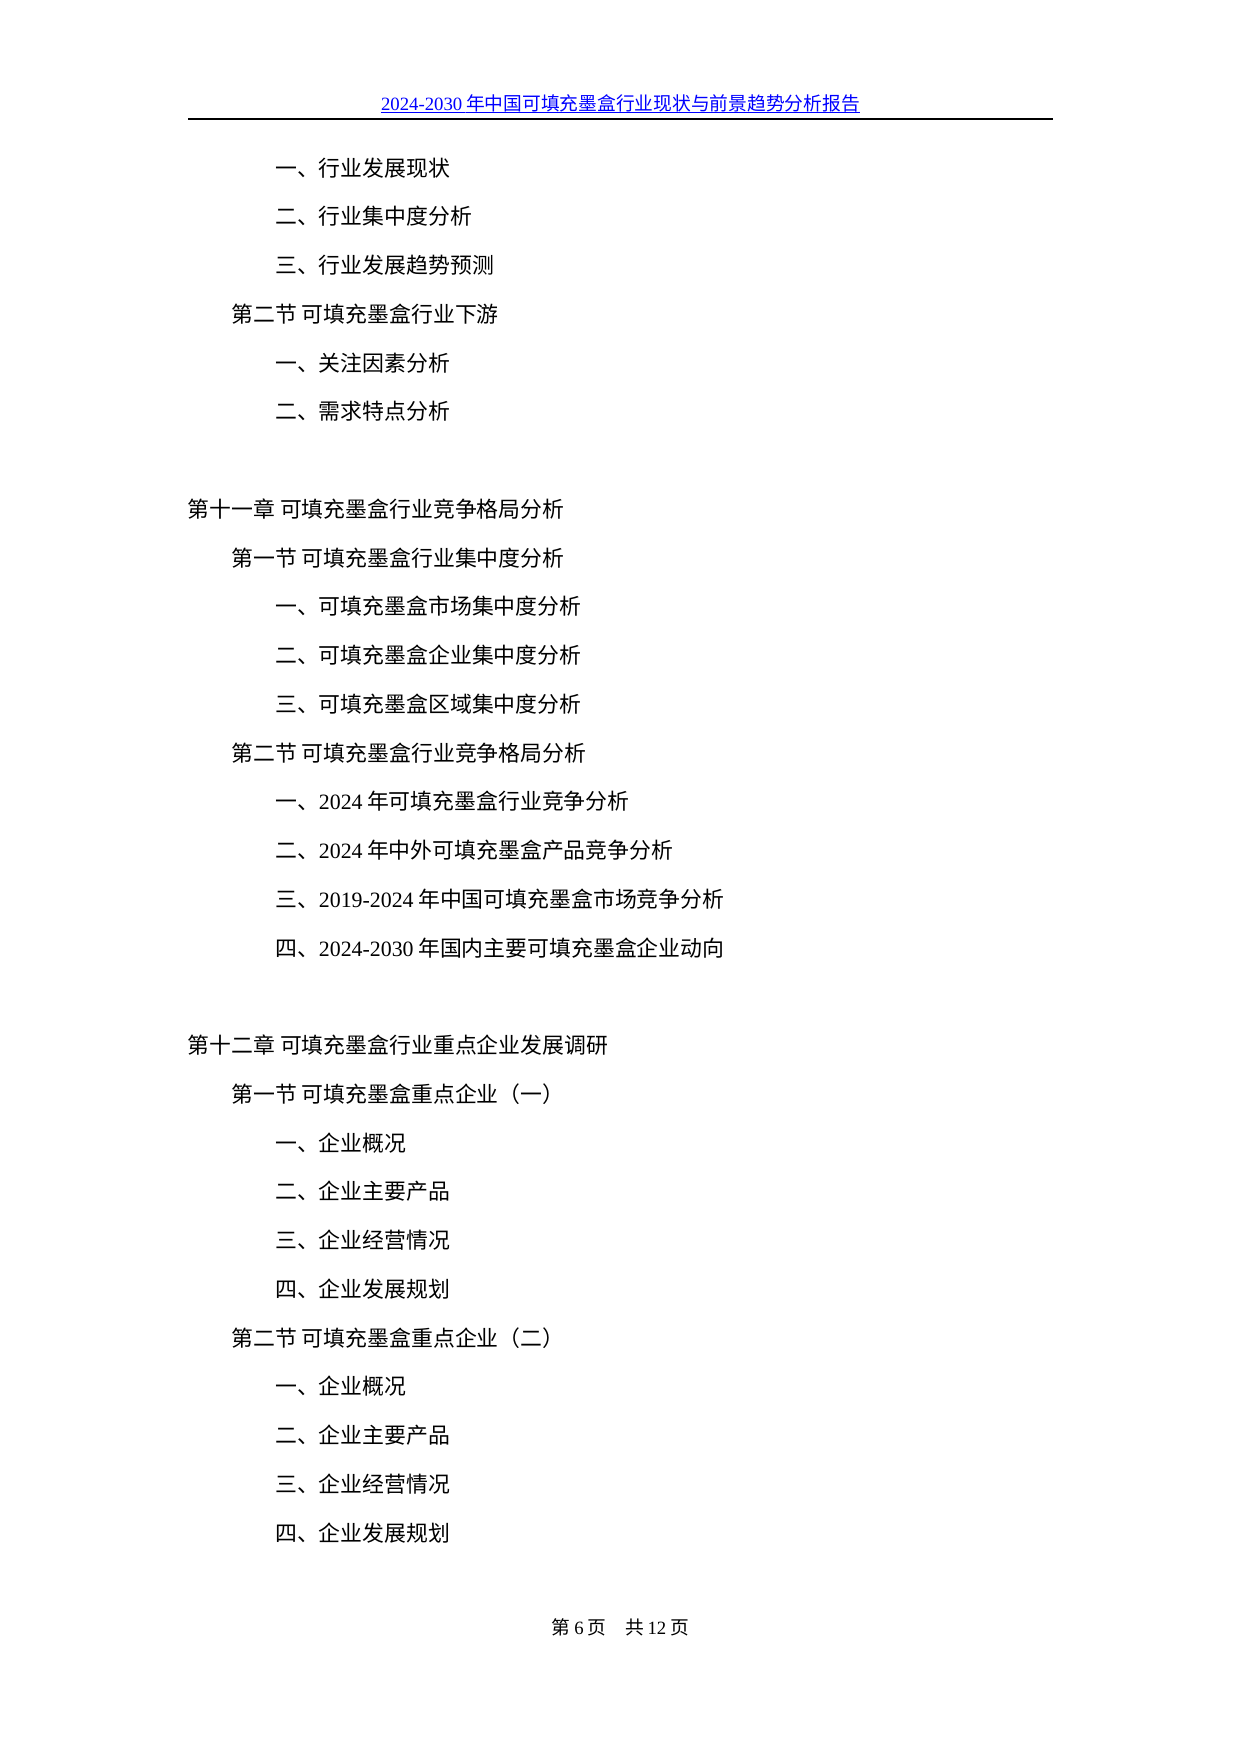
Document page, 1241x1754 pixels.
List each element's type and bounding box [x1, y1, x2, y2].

text [187, 150, 1053, 1548]
